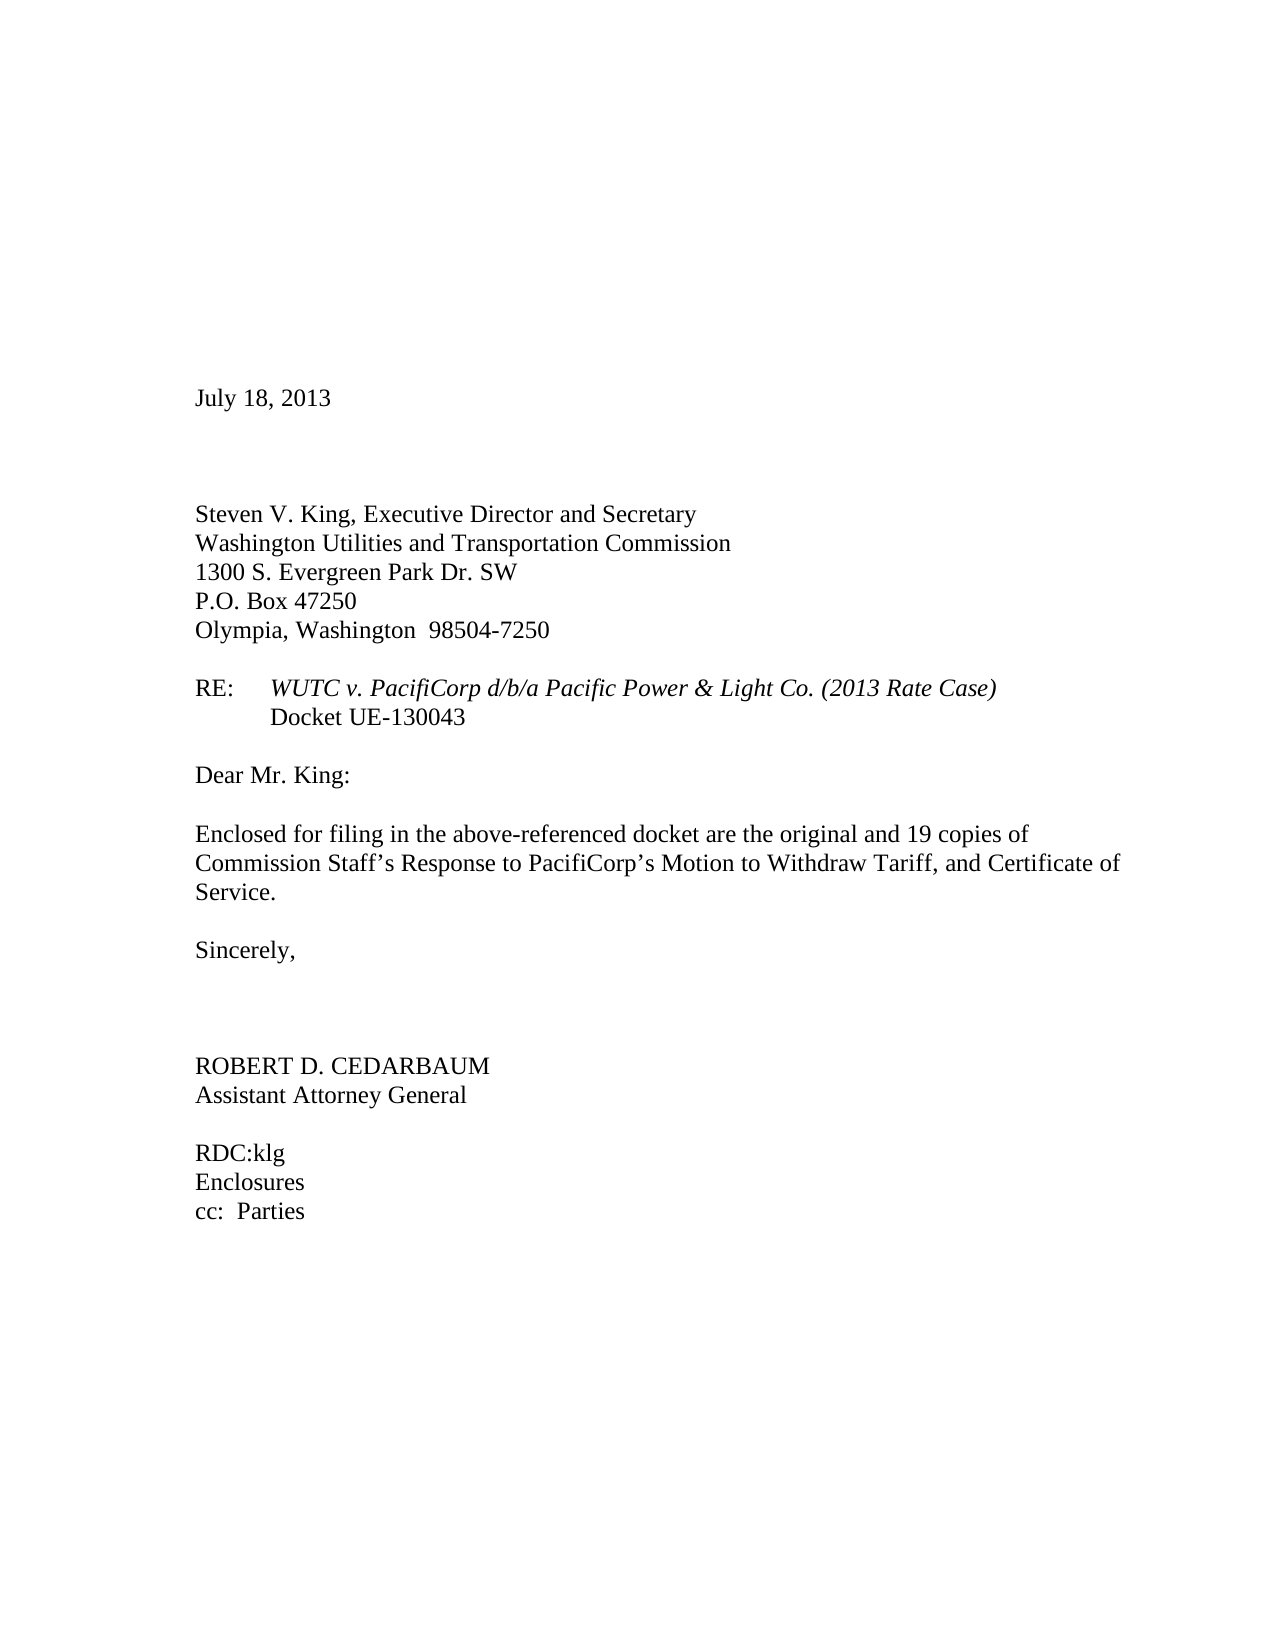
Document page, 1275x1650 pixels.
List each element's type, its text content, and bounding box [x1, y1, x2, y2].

text Sincerely, [195, 935, 1125, 964]
text Assistant Attorney General [195, 1080, 1125, 1109]
text July 18, 2013 [195, 382, 1125, 412]
text Enclosed for filing in the above-referenced docket are the original and 19 copies of Commission Staff’s Response to PacifiCorp’s Motion to Withdraw Tariff, and Certificate of Service. [195, 818, 1125, 906]
text Steven V. King, Executive Director and Secretary [195, 499, 1125, 528]
text RDC:klg [195, 1138, 1125, 1167]
text Utilities and Transportation Commission [195, 528, 1125, 557]
text P.O. Box 47250 [195, 586, 1125, 615]
text RE: WUTC v. PacifiCorp d/b/a Pacific Power & Light Co. (2013 Rate Case) [195, 673, 1125, 702]
text cc: Parties [195, 1196, 1125, 1225]
text Docket UE-130043 [195, 702, 1125, 731]
text Enclosures [195, 1167, 1125, 1196]
text Dear Mr. King: [195, 760, 1125, 789]
text ROBERT D. CEDARBAUM [195, 1051, 1125, 1080]
